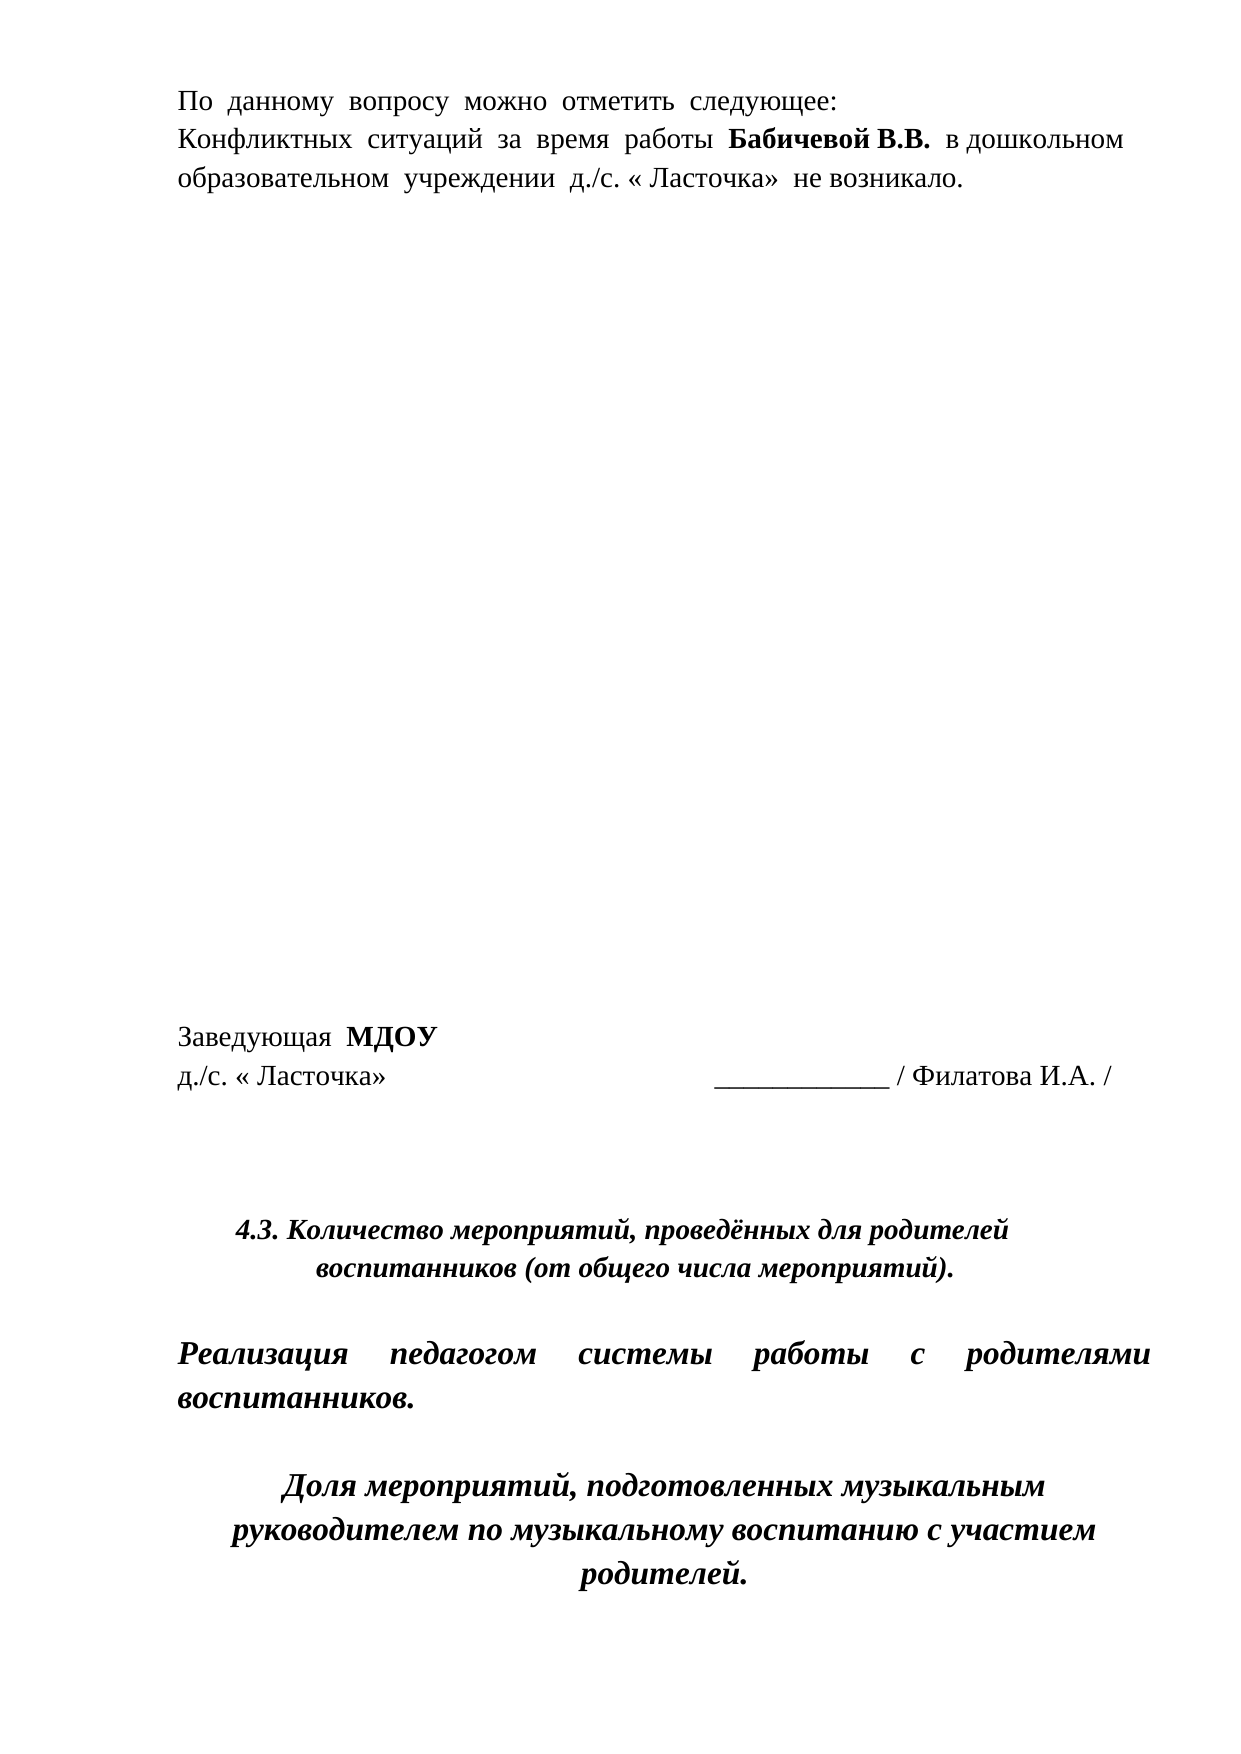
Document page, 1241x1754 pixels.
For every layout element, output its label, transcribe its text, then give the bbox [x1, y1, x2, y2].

text Заведующая МДОУ [177, 1019, 1152, 1053]
text Реализация педагогом системы работы с родителями воспитанников. [177, 1333, 1152, 1415]
text Конфликтных ситуаций за время работы Бабичевой В.В. в дошкольном образовательном учреждении д./с. « Ласточка» не возникало. [177, 121, 1152, 193]
text По данному вопросу можно отметить следующее: [177, 83, 1152, 116]
text д./с. « Ласточка» ____________ / Филатова И.А. / [177, 1058, 1152, 1091]
text 4.3. Количество мероприятий, проведённых для родителей [177, 1212, 1152, 1245]
text воспитанников (от общего числа мероприятий). [177, 1250, 1152, 1284]
text Доля мероприятий, подготовленных музыкальным руководителем по музыкальному воспитанию с участием родителей. [177, 1465, 1152, 1592]
